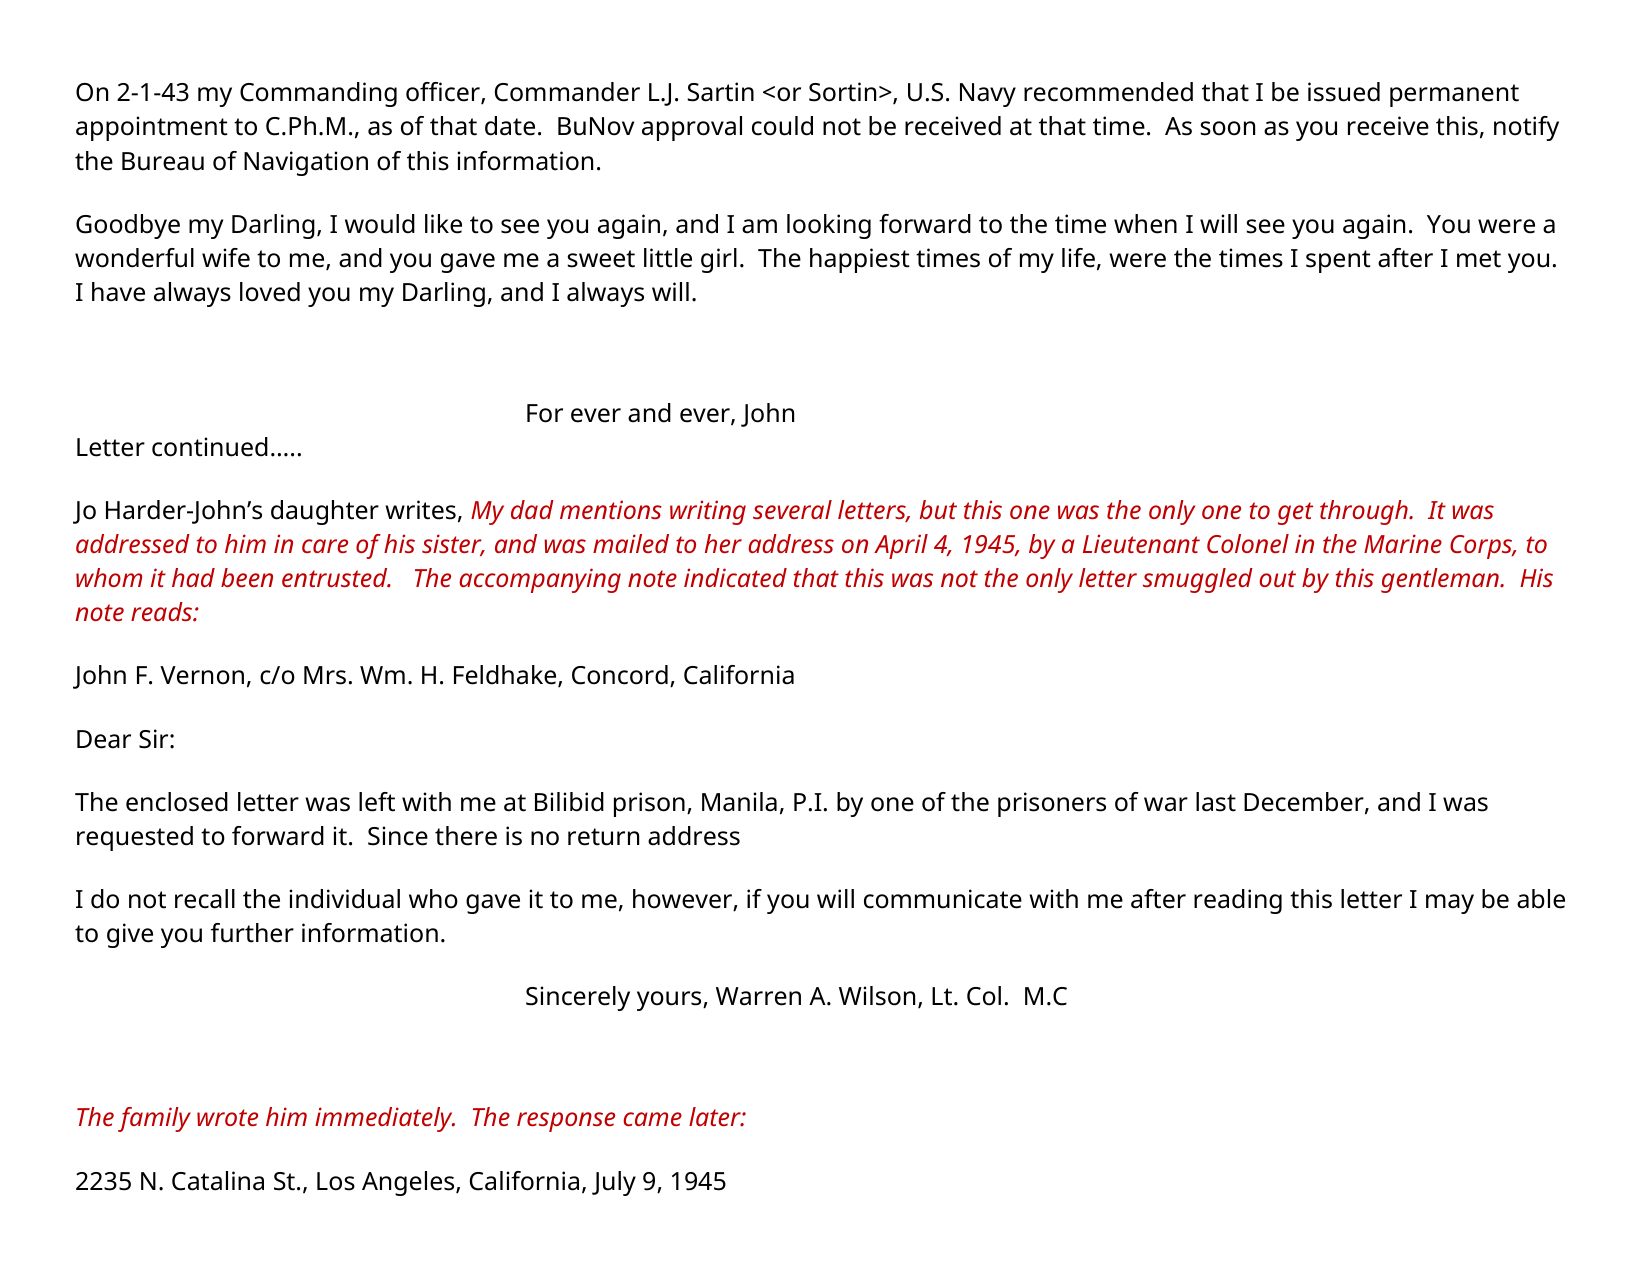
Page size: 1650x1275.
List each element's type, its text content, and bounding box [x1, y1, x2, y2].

text The enclosed letter was left with me at Bilibid prison, Manila, P.I. by one of the prisoners of war last December, and I was requested to forward it. Since there is no return address [75, 784, 1575, 853]
text For ever and ever, John Letter continued….. [75, 395, 1575, 463]
text Jo Harder-John’s daughter writes, My dad mentions writing several letters, but this one was the only one to get through. It was addressed to him in care of his sister, and was mailed to her address on April 4, 1945, by a Lieutenant Colonel in the Marine Corps, to whom it had been entrusted. The accompanying note indicated that this was not the only letter smuggled out by this gentleman. His note reads: [75, 493, 1575, 629]
text On 2-1-43 my Commanding officer, Commander L.J. Sartin <or Sortin>, U.S. Navy recommended that I be issued permanent appointment to C.Ph.M., as of that date. BuNov approval could not be received at that time. As soon as you receive this, notify the Bureau of Navigation of this information. [75, 75, 1575, 177]
text Dear Sir: [75, 721, 1575, 755]
text Sincerely yours, Warren A. Wilson, Lt. Col. M.C [75, 979, 1575, 1013]
subtitle John F. Vernon, c/o Mrs. Wm. H. Feldhake, Concord, California [75, 658, 1575, 692]
text I do not recall the individual who gave it to me, however, if you will communicate with me after reading this letter I may be able to give you further information. [75, 882, 1575, 950]
text 2235 N. Catalina St., Los Angeles, California, July 9, 1945 [75, 1163, 1575, 1197]
text Goodbye my Darling, I would like to see you again, and I am looking forward to the time when I will see you again. You were a wonderful wife to me, and you gave me a sweet little girl. The happiest times of my life, were the times I spent after I met you. I have always loved you my Darling, and I always will. [75, 206, 1575, 308]
text The family wrote him immediately. The response came later: [75, 1100, 1575, 1134]
